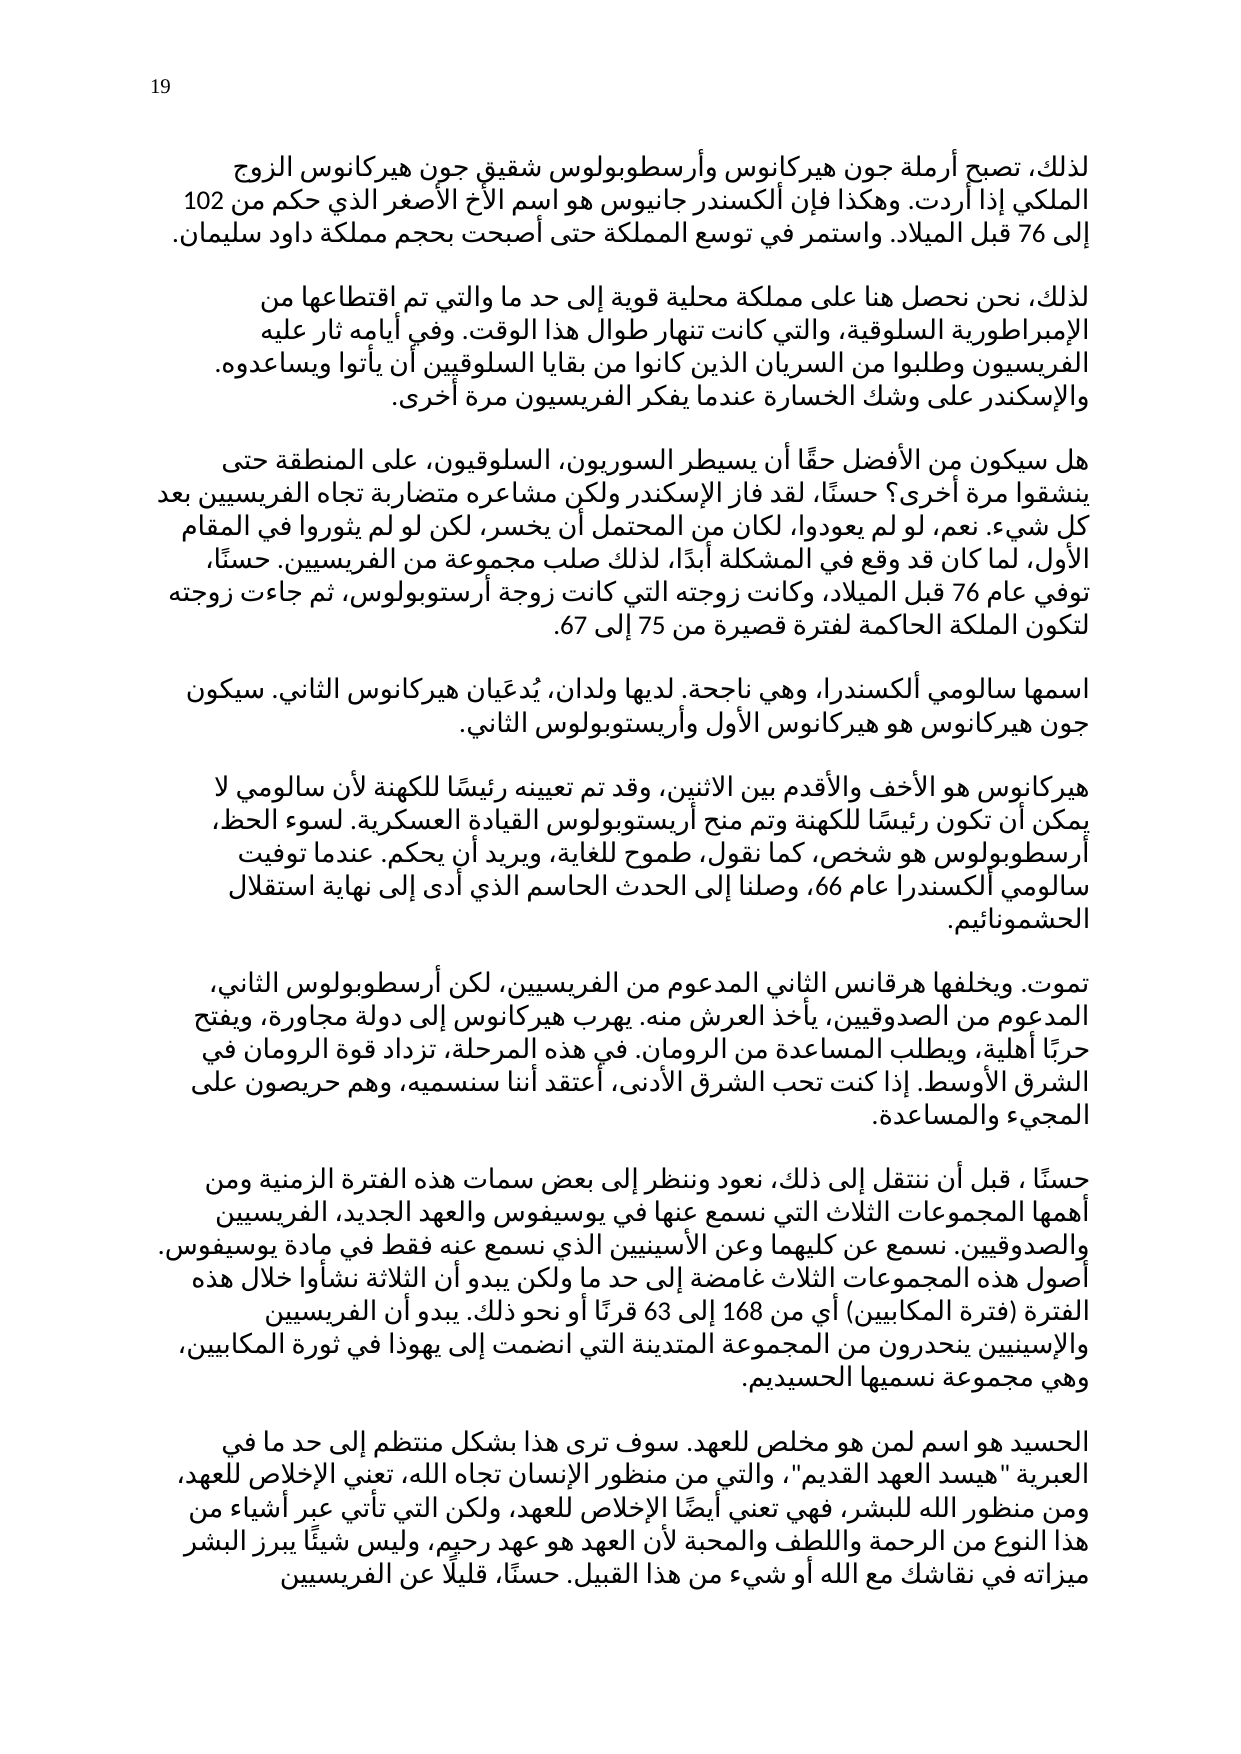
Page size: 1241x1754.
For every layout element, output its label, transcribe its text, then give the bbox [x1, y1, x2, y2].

text لذلك، نحن نحصل هنا على مملكة محلية قوية إلى حد ما والتي تم اقتطاعها من الإمبراطورية السلوقية، والتي كانت تنهار طوال هذا الوقت. وفي أيامه ثار عليه الفريسيون وطلبوا من السريان الذين كانوا من بقايا السلوقيين أن يأتوا ويساعدوه. والإسكندر على وشك الخسارة عندما يفكر الفريسيون مرة أخرى. [150, 280, 1090, 412]
text تموت. ويخلفها هرقانس الثاني المدعوم من الفريسيين، لكن أرسطوبولوس الثاني، المدعوم من الصدوقيين، يأخذ العرش منه. يهرب هيركانوس إلى دولة مجاورة، ويفتح حربًا أهلية، ويطلب المساعدة من الرومان. في هذه المرحلة، تزداد قوة الرومان في الشرق الأوسط. إذا كنت تحب الشرق الأدنى، أعتقد أننا سنسميه، وهم حريصون على المجيء والمساعدة. [150, 966, 1090, 1131]
text لذلك، تصبح أرملة جون هيركانوس وأرسطوبولوس شقيق جون هيركانوس الزوج الملكي إذا أردت. وهكذا فإن ألكسندر جانيوس هو اسم الأخ الأصغر الذي حكم من 102 إلى 76 قبل الميلاد. واستمر في توسع المملكة حتى أصبحت بحجم مملكة داود سليمان. [150, 150, 1090, 249]
text اسمها سالومي ألكسندرا، وهي ناجحة. لديها ولدان، يُدعَيان هيركانوس الثاني. سيكون جون هيركانوس هو هيركانوس الأول وأريستوبولوس الثاني. [150, 673, 1090, 739]
text هيركانوس هو الأخف والأقدم بين الاثنين، وقد تم تعيينه رئيسًا للكهنة لأن سالومي لا يمكن أن تكون رئيسًا للكهنة وتم منح أريستوبولوس القيادة العسكرية. لسوء الحظ، أرسطوبولوس هو شخص، كما نقول، طموح للغاية، ويريد أن يحكم. عندما توفيت سالومي ألكسندرا عام 66، وصلنا إلى الحدث الحاسم الذي أدى إلى نهاية استقلال الحشمونائيم. [150, 770, 1090, 935]
text حسنًا ، قبل أن ننتقل إلى ذلك، نعود وننظر إلى بعض سمات هذه الفترة الزمنية ومن أهمها المجموعات الثلاث التي نسمع عنها في يوسيفوس والعهد الجديد، الفريسيين والصدوقيين. نسمع عن كليهما وعن الأسينيين الذي نسمع عنه فقط في مادة يوسيفوس. أصول هذه المجموعات الثلاث غامضة إلى حد ما ولكن يبدو أن الثلاثة نشأوا خلال هذه الفترة (فترة المكابيين) أي من 168 إلى 63 قرنًا أو نحو ذلك. يبدو أن الفريسيين والإسينيين ينحدرون من المجموعة المتدينة التي انضمت إلى يهوذا في ثورة المكابيين، وهي مجموعة نسميها الحسيديم. [150, 1162, 1090, 1393]
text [150, 1425, 1090, 1590]
text هل سيكون من الأفضل حقًا أن يسيطر السوريون، السلوقيون، على المنطقة حتى ينشقوا مرة أخرى؟ حسنًا، لقد فاز الإسكندر ولكن مشاعره متضاربة تجاه الفريسيين بعد كل شيء. نعم، لو لم يعودوا، لكان من المحتمل أن يخسر، لكن لو لم يثوروا في المقام الأول، لما كان قد وقع في المشكلة أبدًا، لذلك صلب مجموعة من الفريسيين. حسنًا، توفي عام 76 قبل الميلاد، وكانت زوجته التي كانت زوجة أرستوبولوس، ثم جاءت زوجته لتكون الملكة الحاكمة لفترة قصيرة من 75 إلى 67. [150, 443, 1090, 642]
